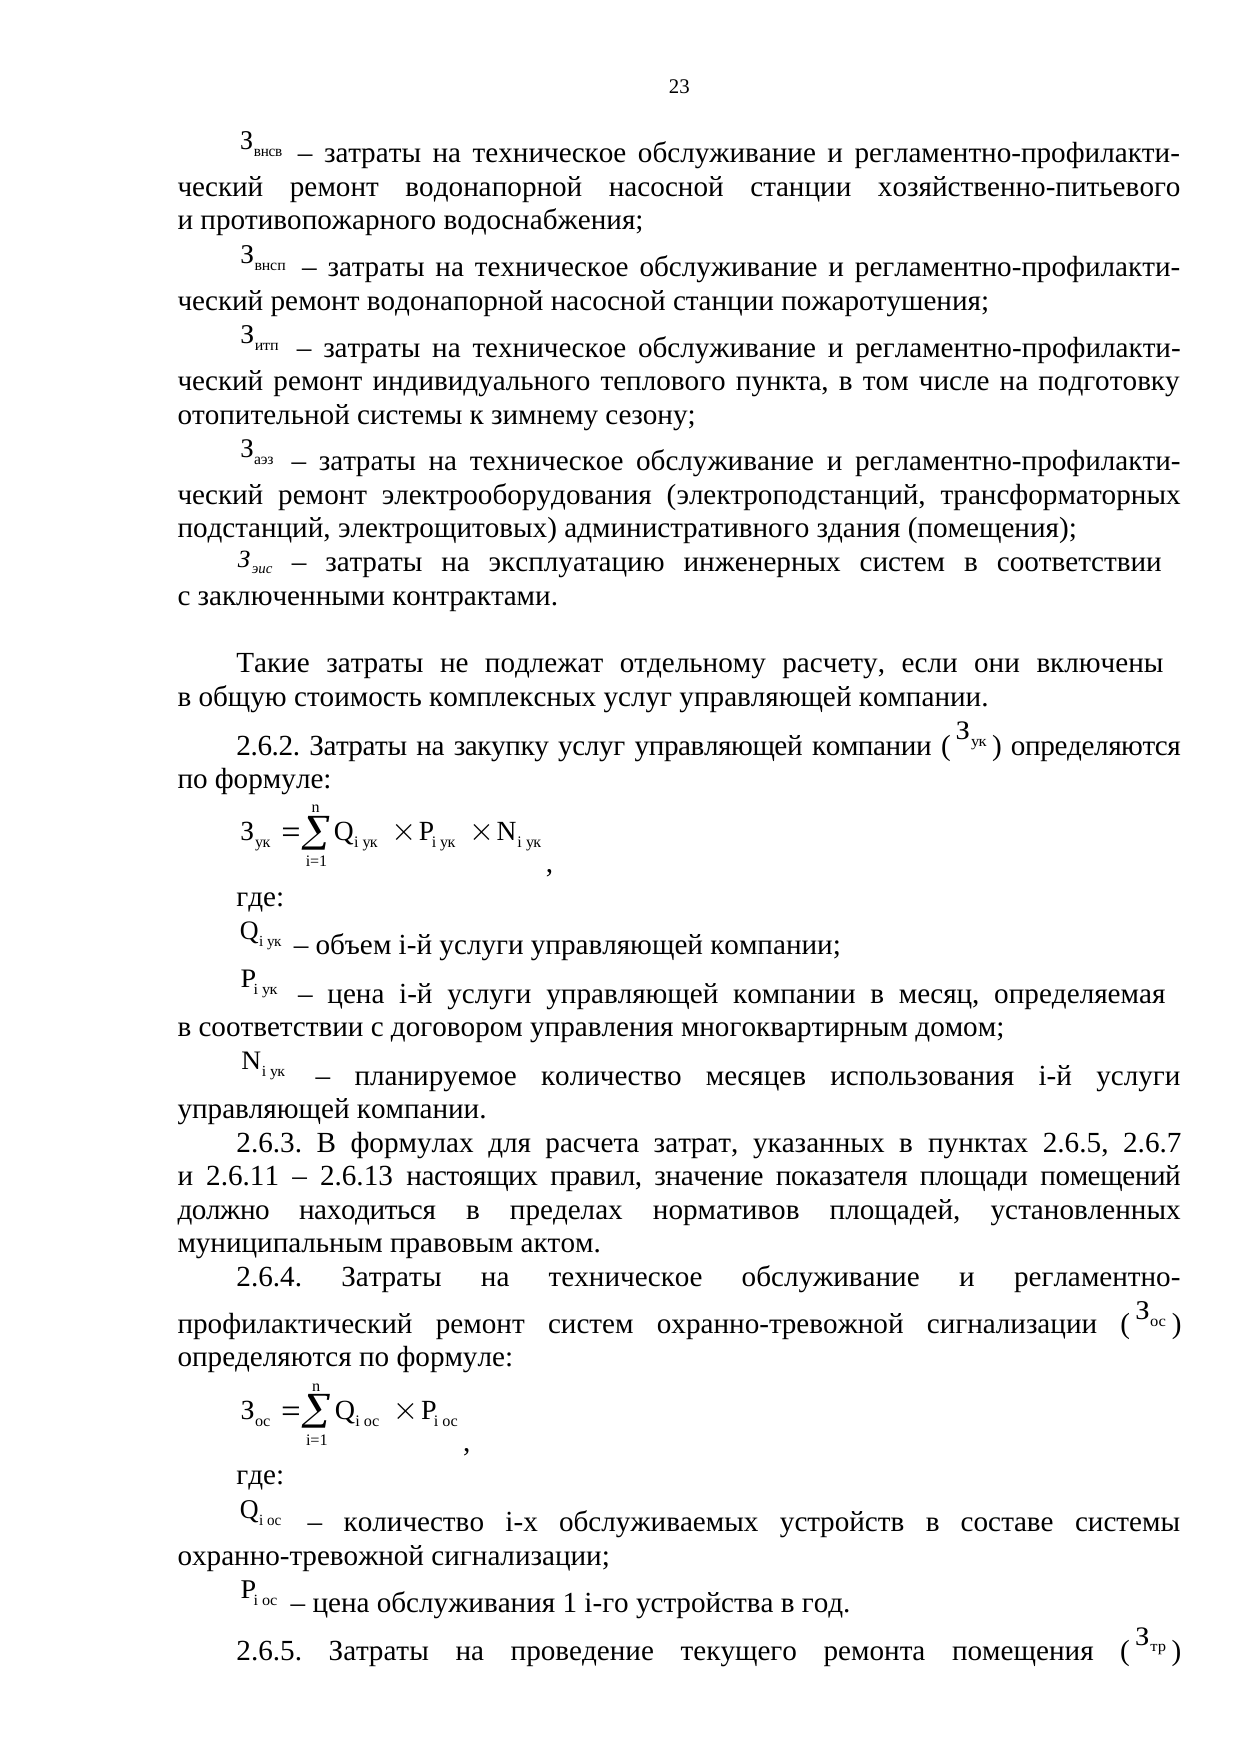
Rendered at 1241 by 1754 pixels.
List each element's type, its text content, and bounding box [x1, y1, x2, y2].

text – затраты на техническое обслуживание и регламентно-профилакти-ческий ремонт водонапорной насосной станции хозяйственно-питьевого и противопожарного водоснабжения; [177, 122, 1181, 236]
text – объем i-й услуги управляющей компании; [177, 913, 1181, 961]
text 2.6.2. Затраты на закупку услуг управляющей компании () определяются по формуле: [177, 713, 1181, 795]
text 2.6.4. Затраты на техническое обслуживание и регламентно-профилактический ремонт систем охранно-тревожной сигнализации () определяются по формуле: [177, 1259, 1181, 1373]
text – затраты на техническое обслуживание и регламентно-профилакти-ческий ремонт водонапорной насосной станции пожаротушения; [177, 236, 1181, 316]
text – цена обслуживания 1 i-го устройства в год. [177, 1571, 1181, 1618]
text – затраты на техническое обслуживание и регламентно-профилакти-ческий ремонт индивидуального теплового пункта, в том числе на подготовку отопительной системы к зимнему сезону; [177, 316, 1181, 430]
text 2.6.3. В формулах для расчета затрат, указанных в пунктах 2.6.5, 2.6.7 и 2.6.11 – 2.6.13 настоящих правил, значение показателя площади помещений должно находиться в пределах нормативов площадей, установленных муниципальным правовым актом. [177, 1125, 1181, 1259]
text где: [177, 1457, 1181, 1491]
text , [177, 1373, 1181, 1457]
text Такие затраты не подлежат отдельному расчету, если они включены в общую стоимость комплексных услуг управляющей компании. [177, 646, 1181, 713]
text – количество i-х обслуживаемых устройств в составе системы охранно-тревожной сигнализации; [177, 1491, 1181, 1571]
text – цена i-й услуги управляющей компании в месяц, определяемая в соответствии с договором управления многоквартирным домом; [177, 961, 1181, 1043]
text – планируемое количество месяцев использования i-й услуги управляющей компании. [177, 1043, 1181, 1125]
text – затраты на эксплуатацию инженерных систем в соответствии с заключенными контрактами. [177, 544, 1181, 612]
text где: [177, 879, 1181, 913]
text , [177, 795, 1181, 879]
text – затраты на техническое обслуживание и регламентно-профилакти-ческий ремонт электрооборудования (электроподстанций, трансформаторных подстанций, электрощитовых) административного здания (помещения); [177, 430, 1181, 544]
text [177, 1618, 1181, 1667]
